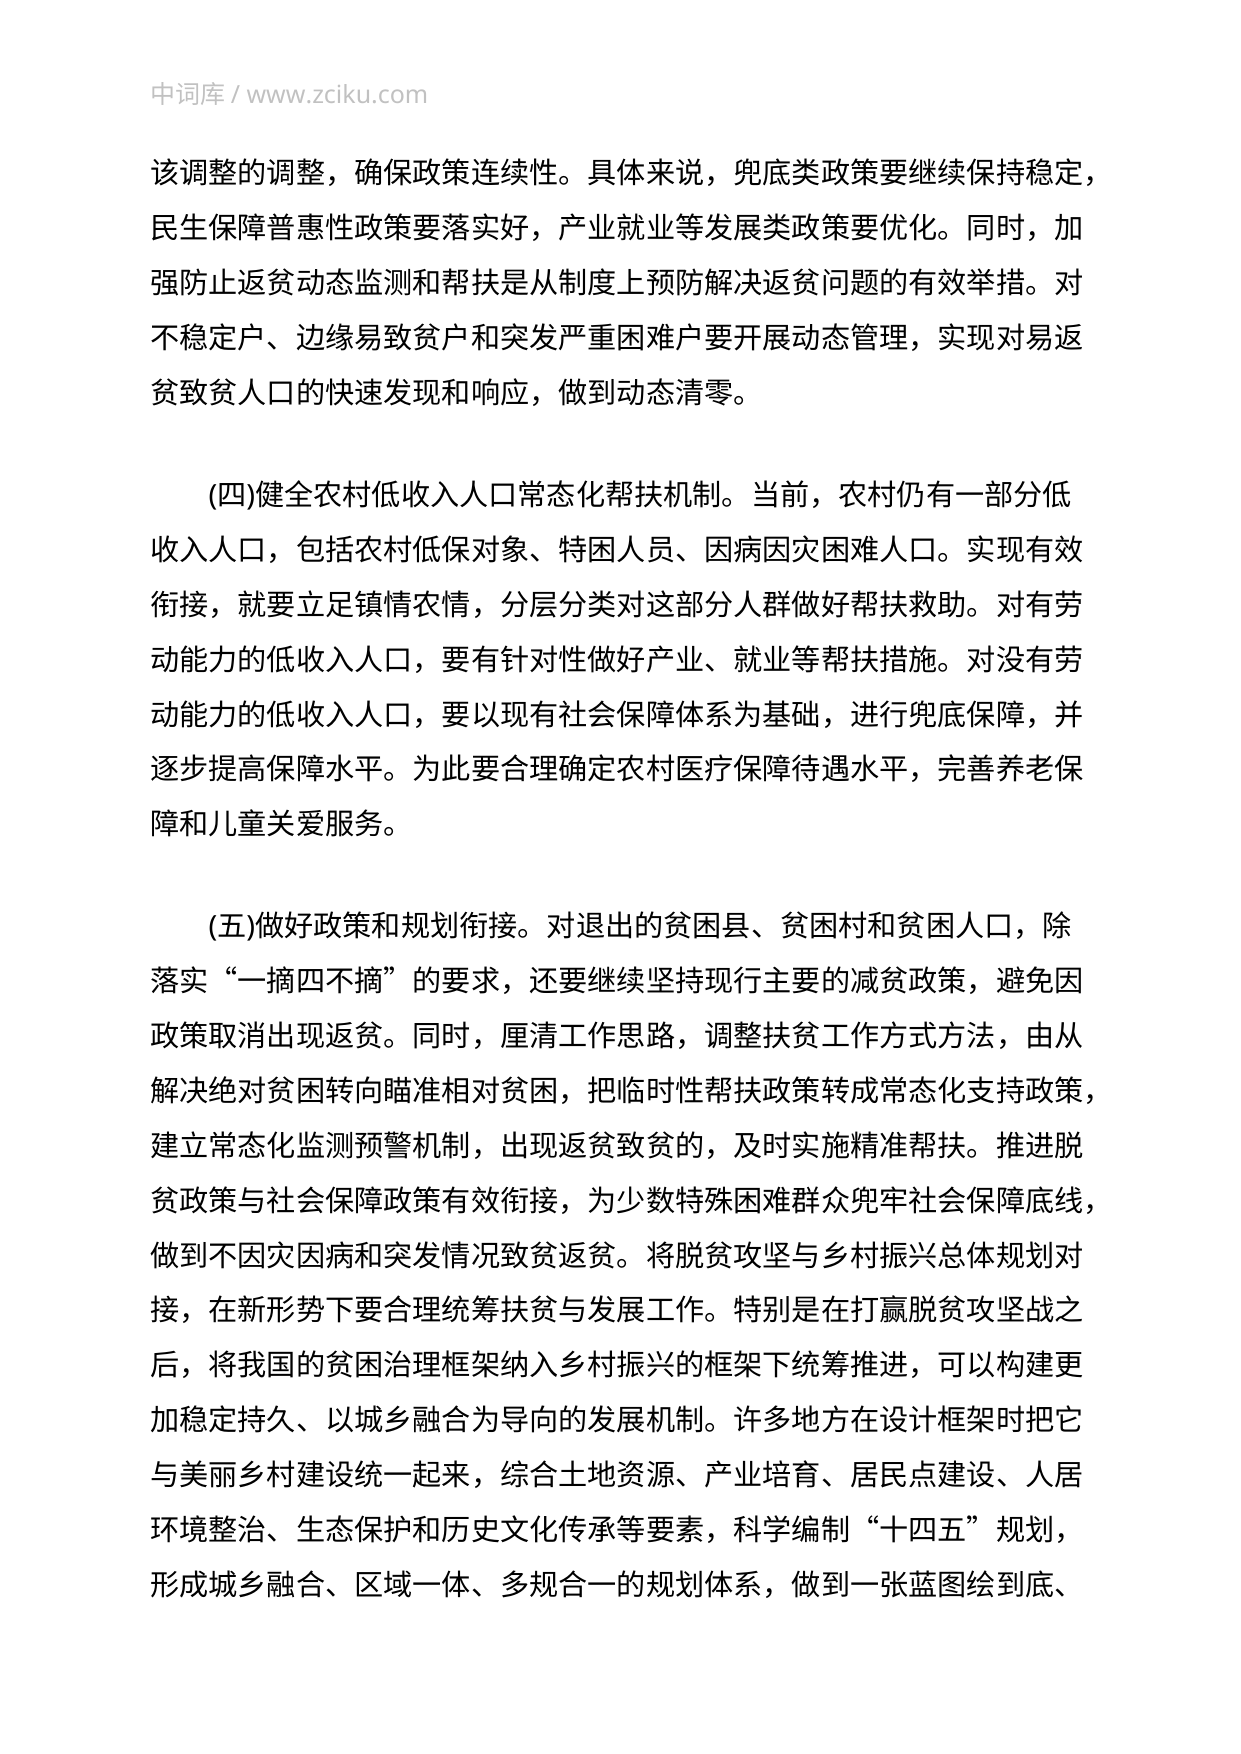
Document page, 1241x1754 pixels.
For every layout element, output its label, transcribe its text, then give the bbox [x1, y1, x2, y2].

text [150, 903, 1090, 1604]
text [150, 150, 1090, 412]
text (四)健全农村低收入人口常态化帮扶机制。当前，农村仍有一部分低收入人口，包括农村低保对象、特困人员、因病因灾困难人口。实现有效衔接，就要立足镇情农情，分层分类对这部分人群做好帮扶救助。对有劳动能力的低收入人口，要有针对性做好产业、就业等帮扶措施。对没有劳动能力的低收入人口，要以现有社会保障体系为基础，进行兜底保障，并逐步提高保障水平。为此要合理确定农村医疗保障待遇水平，完善养老保障和儿童关爱服务。 [150, 471, 1090, 843]
